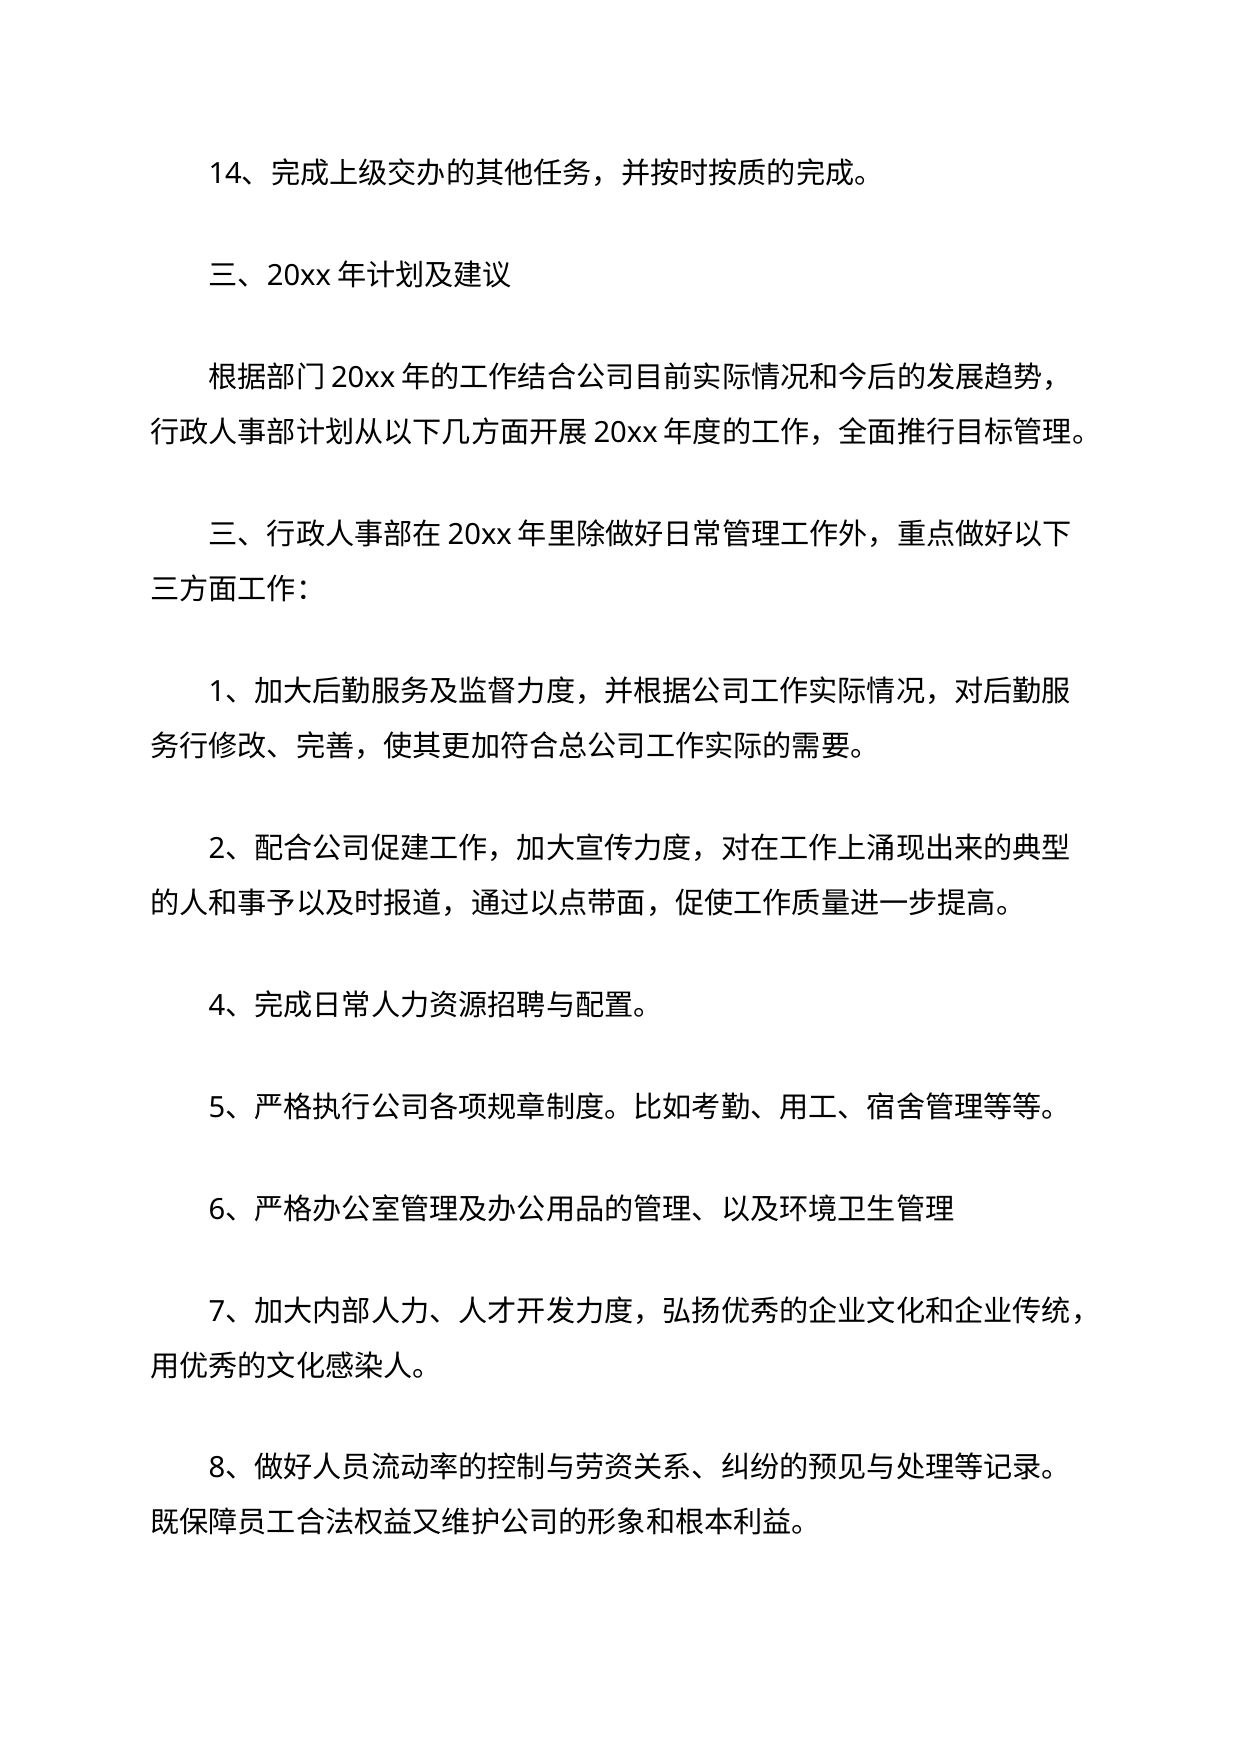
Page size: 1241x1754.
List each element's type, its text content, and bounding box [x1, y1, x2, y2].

text 三、20xx年计划及建议 [150, 252, 1090, 294]
text 14、完成上级交办的其他任务，并按时按质的完成。 [150, 150, 1090, 192]
text 7、加大内部人力、人才开发力度，弘扬优秀的企业文化和企业传统，用优秀的文化感染人。 [150, 1287, 1090, 1384]
text 5、严格执行公司各项规章制度。比如考勤、用工、宿舍管理等等。 [150, 1083, 1090, 1126]
text 三、行政人事部在20xx年里除做好日常管理工作外，重点做好以下三方面工作： [150, 511, 1090, 608]
text 4、完成日常人力资源招聘与配置。 [150, 981, 1090, 1024]
text 8、做好人员流动率的控制与劳资关系、纠纷的预见与处理等记录。既保障员工合法权益又维护公司的形象和根本利益。 [150, 1444, 1090, 1541]
text 根据部门20xx年的工作结合公司目前实际情况和今后的发展趋势，行政人事部计划从以下几方面开展20xx年度的工作，全面推行目标管理。 [150, 354, 1090, 451]
text 2、配合公司促建工作，加大宣传力度，对在工作上涌现出来的典型的人和事予以及时报道，通过以点带面，促使工作质量进一步提高。 [150, 824, 1090, 922]
text 1、加大后勤服务及监督力度，并根据公司工作实际情况，对后勤服务行修改、完善，使其更加符合总公司工作实际的需要。 [150, 668, 1090, 765]
text 6、严格办公室管理及办公用品的管理、以及环境卫生管理 [150, 1185, 1090, 1228]
